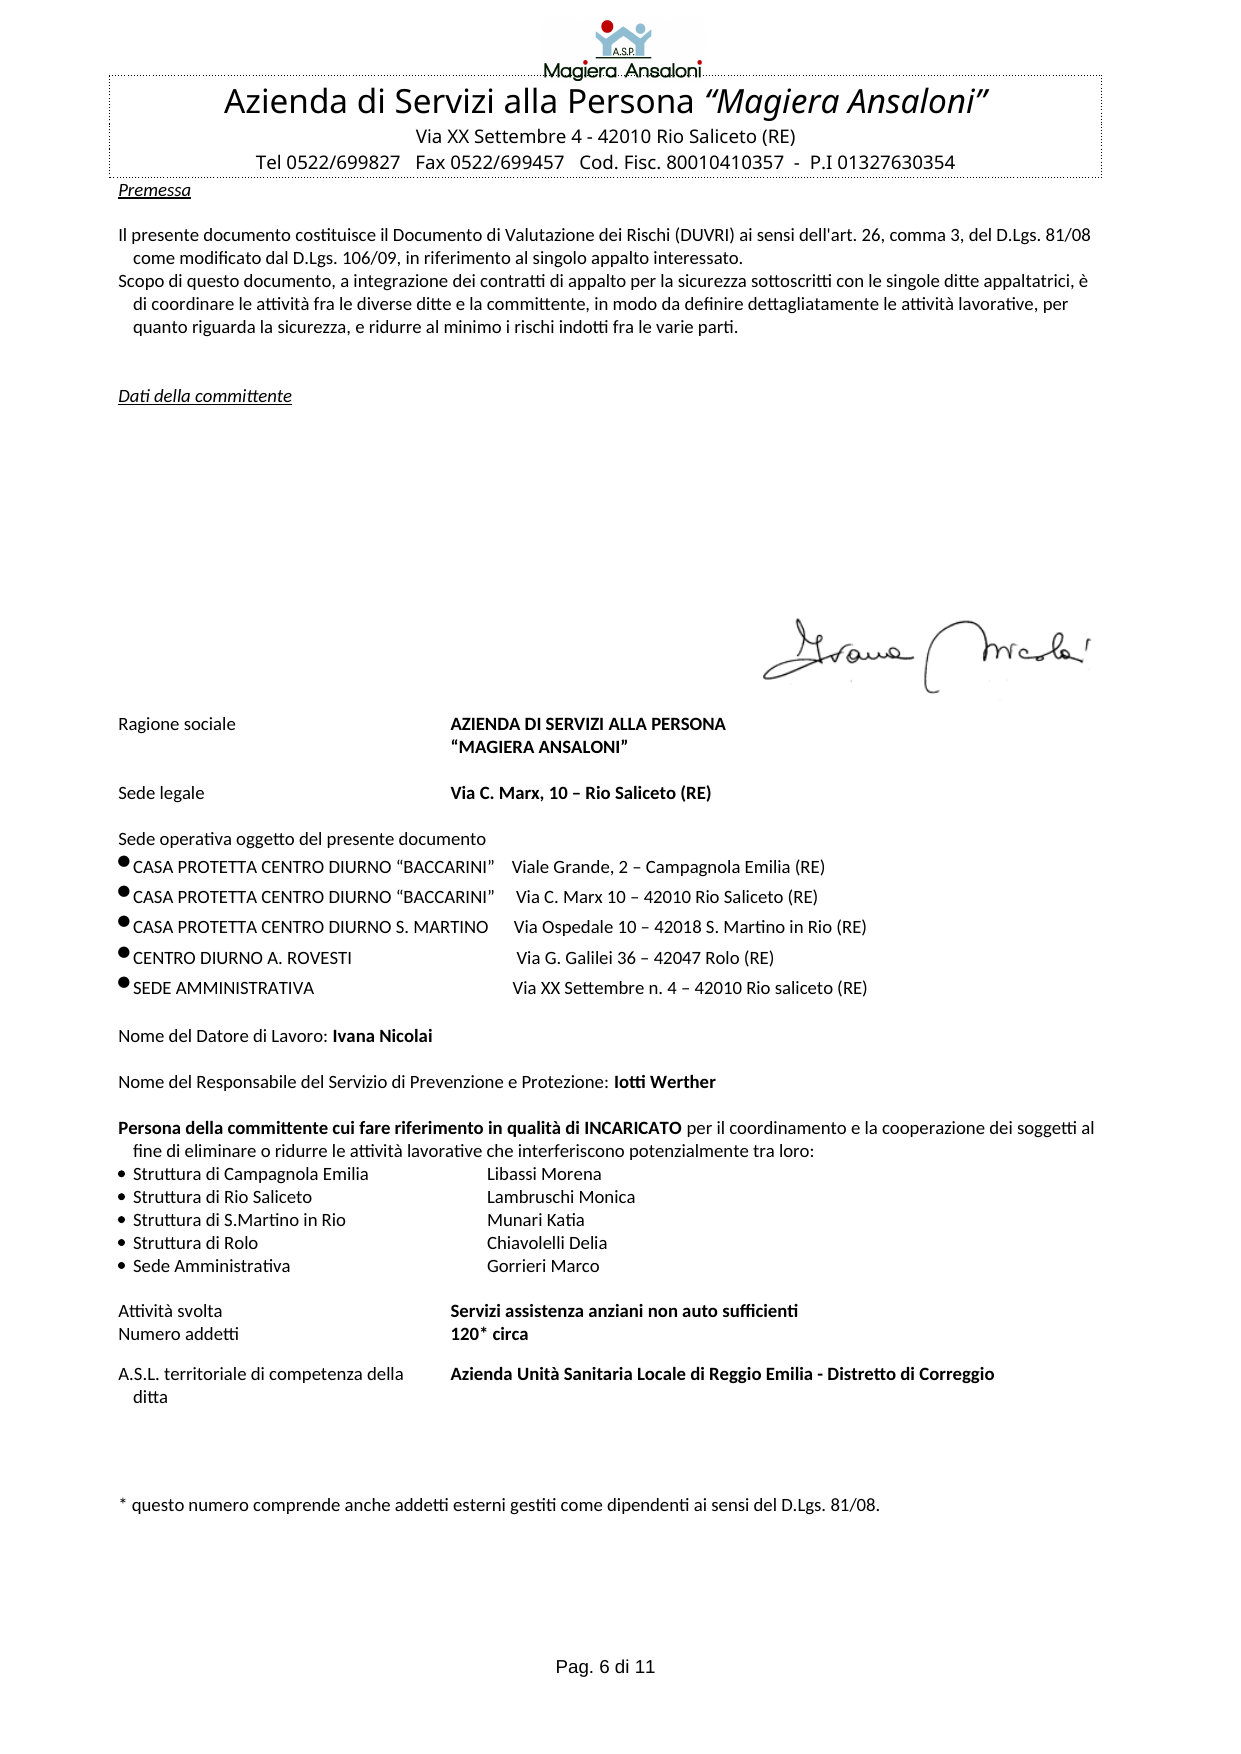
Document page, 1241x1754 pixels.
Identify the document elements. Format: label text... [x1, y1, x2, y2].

text * questo numero comprende anche addetti esterni gestiti come dipendenti ai sensi del D.Lgs. 81/08. [118, 1493, 1093, 1516]
picture [755, 596, 1105, 708]
table_cell Via C. Marx, 10 – Rio Saliceto (RE) [443, 781, 1107, 827]
table_header Ragione sociale [111, 713, 443, 781]
text Il presente documento costituisce il Documento di Valutazione dei Rischi (DUVRI) ai sensi dell'art. 26, comma 3, del D.Lgs. 81/08 come modificato dal D.Lgs. 106/09, in riferimento al singolo appalto interessato. [118, 223, 1093, 269]
subtitle Premessa [118, 178, 1093, 201]
table_cell A.S.L. territoriale di competenza della ditta [111, 1362, 443, 1424]
table_cell Sede operativa oggetto del presente documento CASA PROTETTA CENTRO DIURNO “BACCARINI” Viale Grande, 2 – Campagnola Emilia (RE) CASA PROTETTA CENTRO DIURNO “BACCARINI” Via C. Marx 10 – 42010 Rio Saliceto (RE) CASA PROTETTA CENTRO DIURNO S. MARTINO Via Ospedale 10 – 42018 S. Martino in Rio (RE) CENTRO DIURNO A. ROVESTI Via G. Galilei 36 – 42047 Rolo (RE) SEDE AMMINISTRATIVA Via XX Settembre n. 4 – 42010 Rio saliceto (RE) [111, 827, 1107, 1024]
table_cell Sede legale [111, 781, 443, 827]
table_cell Nome del Datore di Lavoro: Ivana Nicolai Nome del Responsabile del Servizio di Prevenzione e Protezione: Iotti Werther Persona della committente cui fare riferimento in qualità di INCARICATO per il coordinamento e la cooperazione dei soggetti al fine di eliminare o ridurre le attività lavorative che interferiscono potenzialmente tra loro: Struttura di Campagnola Emilia Libassi Morena Struttura di Rio Saliceto Lambruschi Monica Struttura di S.Martino in Rio Munari Katia Struttura di Rolo Chiavolelli Delia Sede Amministrativa Gorrieri Marco [111, 1025, 1107, 1299]
subtitle Dati della committente [118, 384, 1093, 407]
table_cell Servizi assistenza anziani non auto sufficienti 120* circa [443, 1300, 1107, 1362]
table_cell Attività svolta Numero addetti [111, 1300, 443, 1362]
table_header AZIENDA DI SERVIZI ALLA PERSONA “MAGIERA ANSALONI” [443, 713, 1107, 781]
picture [539, 18, 707, 83]
text Scopo di questo documento, a integrazione dei contratti di appalto per la sicurezza sottoscritti con le singole ditte appaltatrici, è di coordinare le attività fra le diverse ditte e la committente, in modo da definire dettagliatamente le attività lavorative, per quanto riguarda la sicurezza, e ridurre al minimo i rischi indotti fra le varie parti. [118, 269, 1093, 338]
table_cell Azienda Unità Sanitaria Locale di Reggio Emilia - Distretto di Correggio [443, 1362, 1107, 1424]
